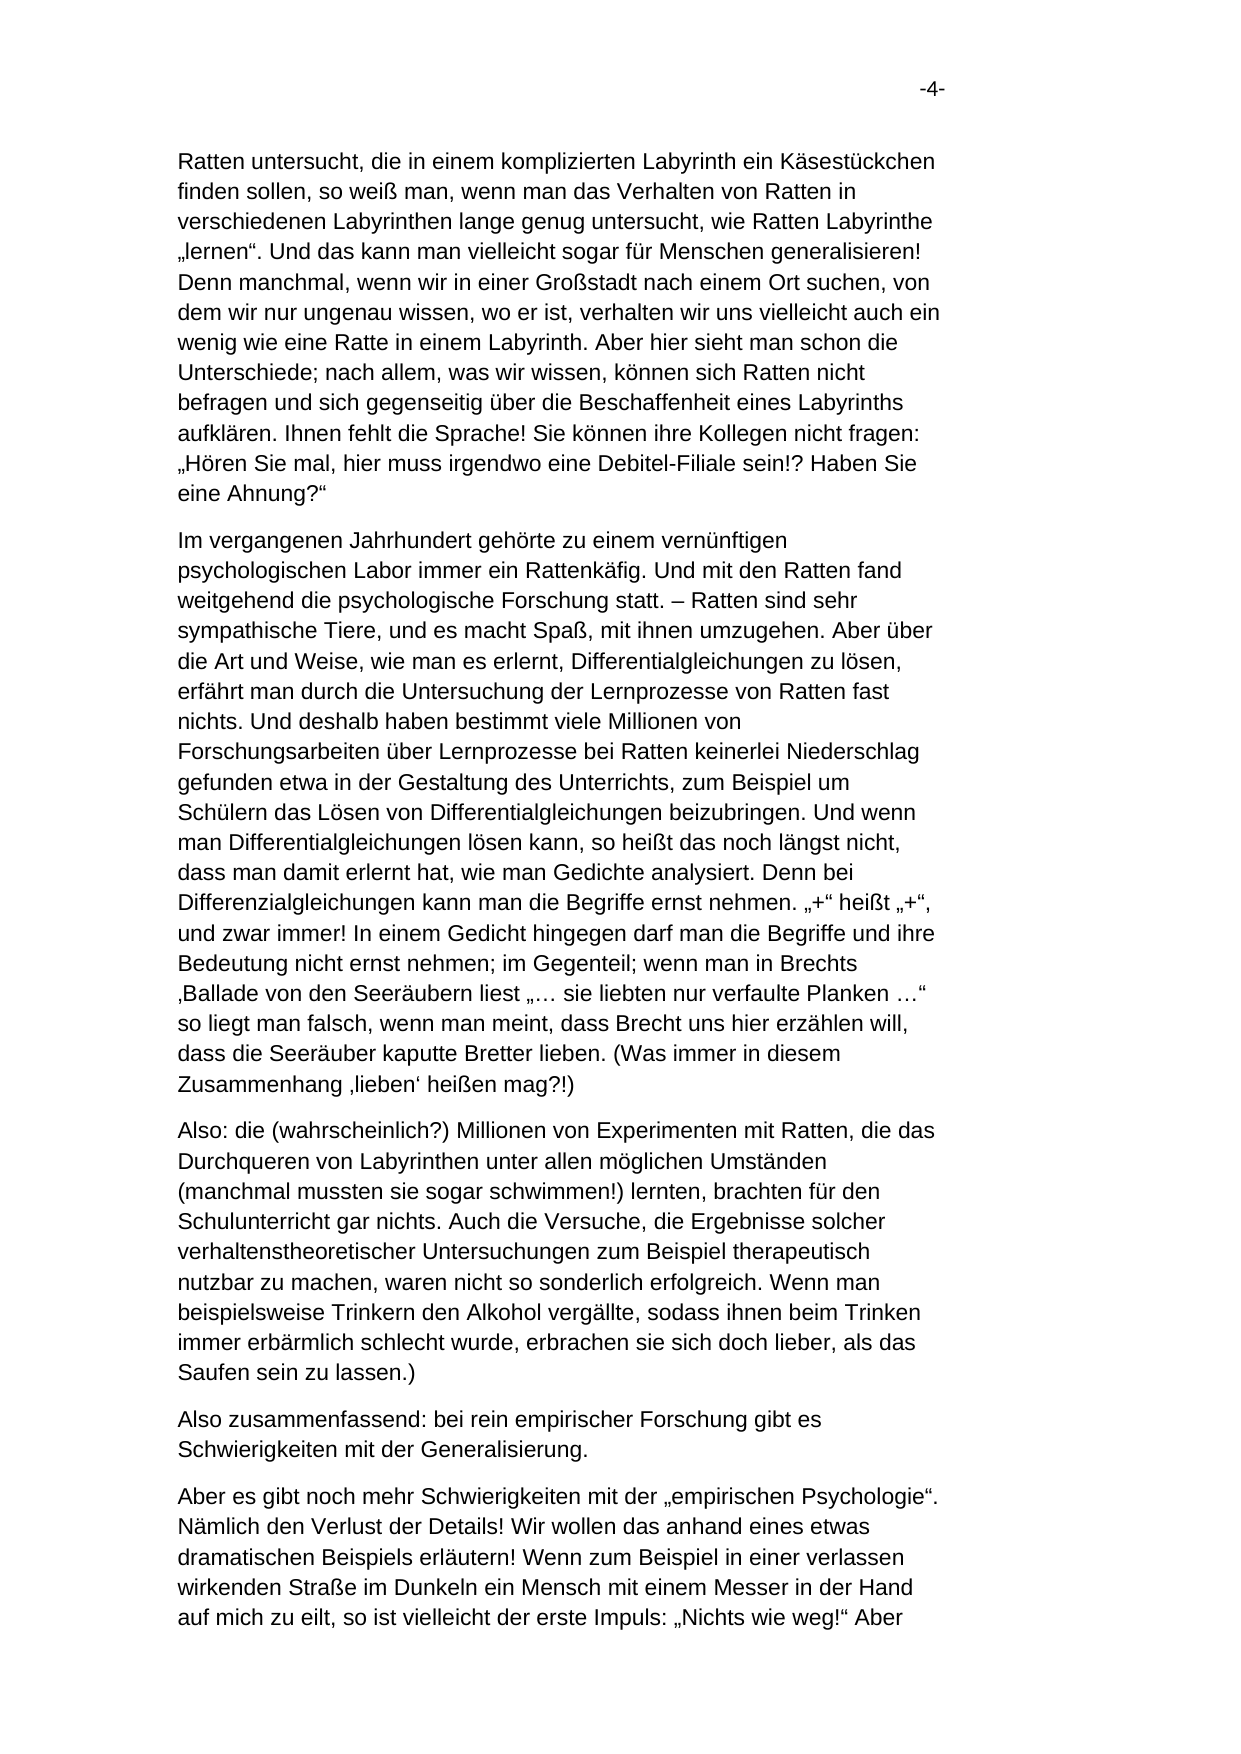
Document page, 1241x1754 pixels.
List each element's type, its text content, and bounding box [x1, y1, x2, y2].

text Also: die (wahrscheinlich?) Millionen von Experimenten mit Ratten, die das Durchqueren von Labyrinthen unter allen möglichen Umständen (manchmal mussten sie sogar schwimmen!) lernten, brachten für den Schulunterricht gar nichts. Auch die Versuche, die Ergebnisse solcher verhaltenstheoretischer Untersuchungen zum Beispiel therapeutisch nutzbar zu machen, waren nicht so sonderlich erfolgreich. Wenn man beispielsweise Trinkern den Alkohol vergällte, sodass ihnen beim Trinken immer erbärmlich schlecht wurde, erbrachen sie sich doch lieber, als das Saufen sein zu lassen.) [177, 1117, 945, 1386]
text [177, 148, 945, 506]
text Also zusammenfassend: bei rein empirischer Forschung gibt es Schwierigkeiten mit der Generalisierung. [177, 1406, 945, 1463]
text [177, 1483, 945, 1630]
text Im vergangenen Jahrhundert gehörte zu einem vernünftigen psychologischen Labor immer ein Rattenkäfig. Und mit den Ratten fand weitgehend die psychologische Forschung statt. – Ratten sind sehr sympathische Tiere, und es macht Spaß, mit ihnen umzugehen. Aber über die Art und Weise, wie man es erlernt, Differentialgleichungen zu lösen, erfährt man durch die Untersuchung der Lernprozesse von Ratten fast nichts. Und deshalb haben bestimmt viele Millionen von Forschungsarbeiten über Lernprozesse bei Ratten keinerlei Niederschlag gefunden etwa in der Gestaltung des Unterrichts, zum Beispiel um Schülern das Lösen von Differentialgleichungen beizubringen. Und wenn man Differentialgleichungen lösen kann, so heißt das noch längst nicht, dass man damit erlernt hat, wie man Gedichte analysiert. Denn bei Differenzialgleichungen kann man die Begriffe ernst nehmen. „+“ heißt „+“, und zwar immer! In einem Gedicht hingegen darf man die Begriffe und ihre Bedeutung nicht ernst nehmen; im Gegenteil; wenn man in Brechts ‚Ballade von den Seeräubern liest „… sie liebten nur verfaulte Planken …“ so liegt man falsch, wenn man meint, dass Brecht uns hier erzählen will, dass die Seeräuber kaputte Bretter lieben. (Was immer in diesem Zusammenhang ‚lieben‘ heißen mag?!) [177, 527, 945, 1097]
